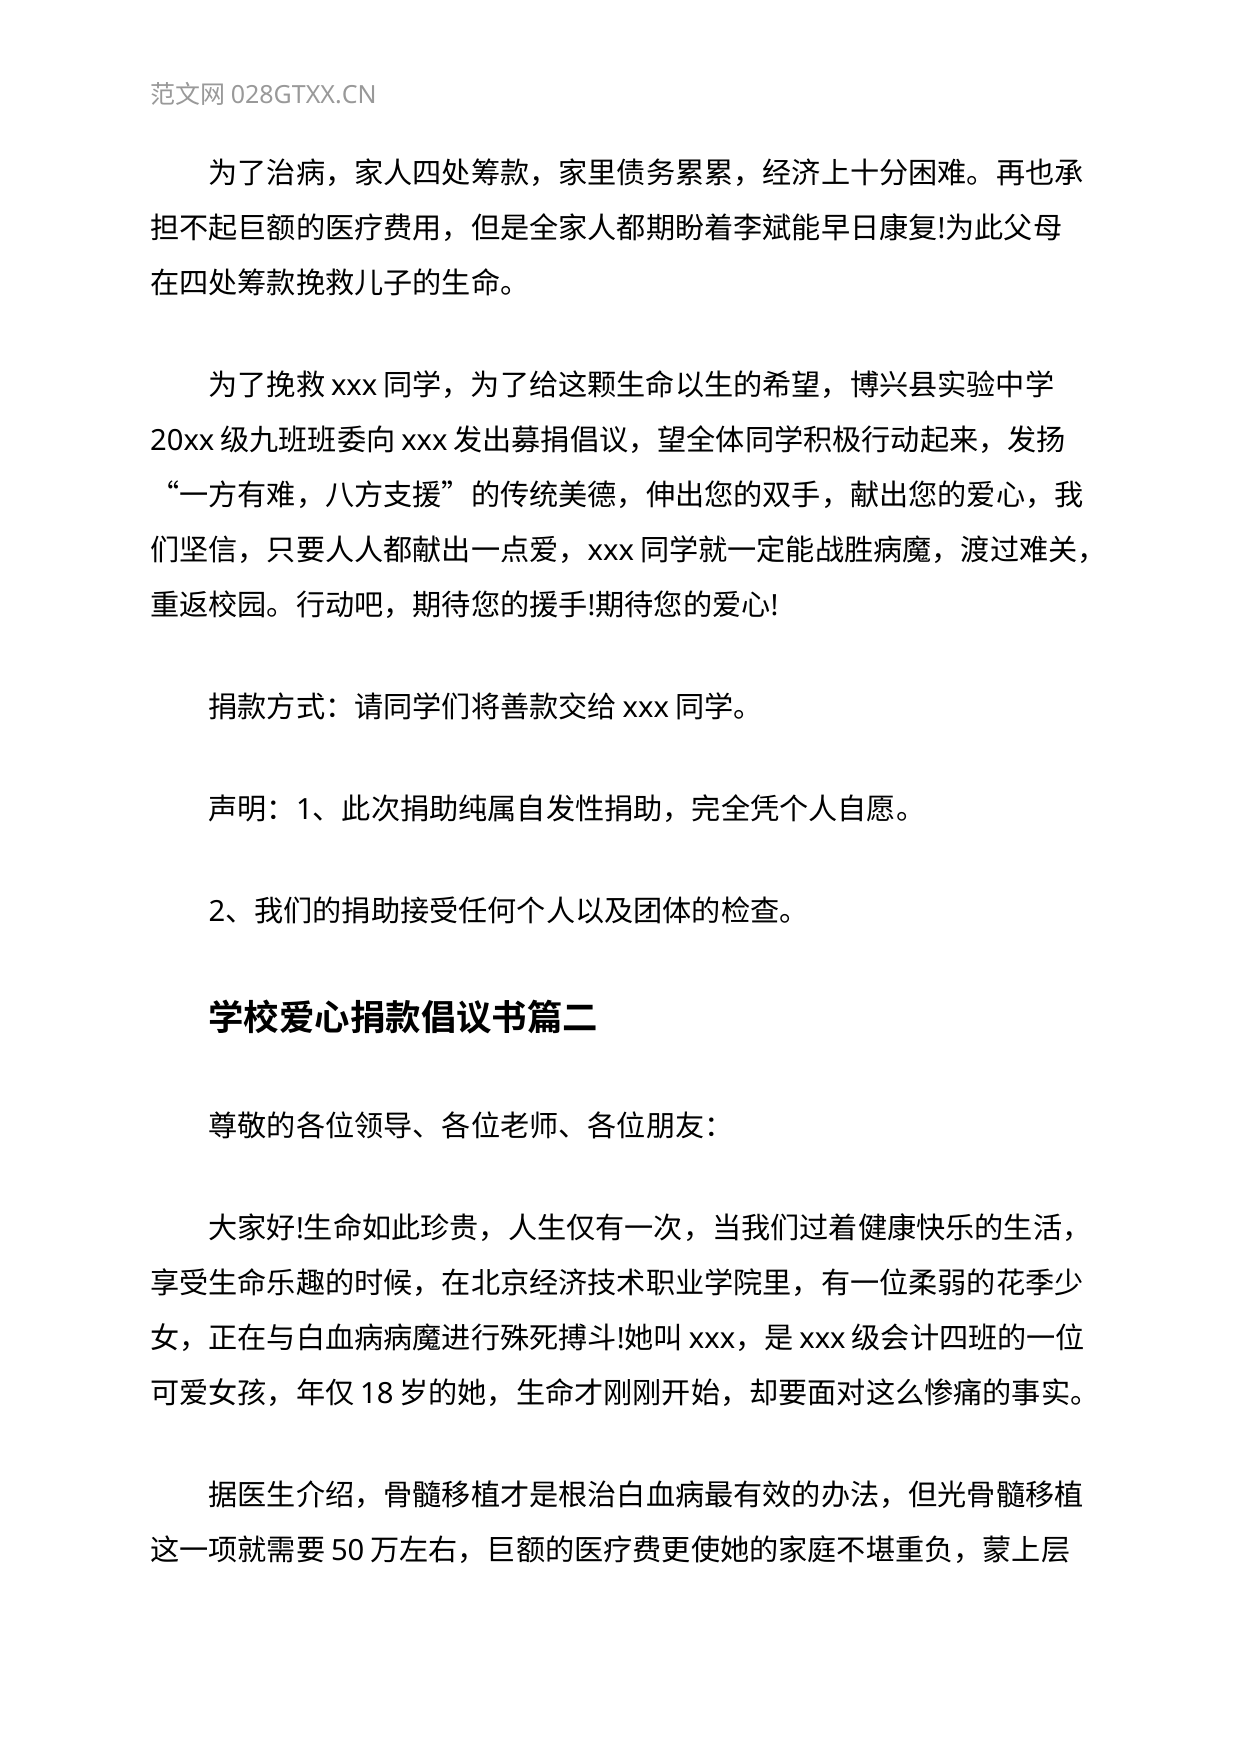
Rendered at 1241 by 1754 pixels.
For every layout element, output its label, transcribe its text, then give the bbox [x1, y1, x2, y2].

text 为了挽救xxx同学，为了给这颗生命以生的希望，博兴县实验中学20xx级九班班委向xxx发出募捐倡议，望全体同学积极行动起来，发扬“一方有难，八方支援”的传统美德，伸出您的双手，献出您的爱心，我们坚信，只要人人都献出一点爱，xxx同学就一定能战胜病魔，渡过难关，重返校园。行动吧，期待您的援手!期待您的爱心! [150, 362, 1090, 624]
text 捐款方式：请同学们将善款交给xxx同学。 [150, 683, 1090, 726]
text 2、我们的捐助接受任何个人以及团体的检查。 [150, 887, 1090, 930]
text 学校爱心捐款倡议书篇二 [150, 989, 1090, 1041]
text 尊敬的各位领导、各位老师、各位朋友： [150, 1103, 1090, 1145]
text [150, 1472, 1090, 1569]
text 声明：1、此次捐助纯属自发性捐助，完全凭个人自愿。 [150, 786, 1090, 828]
text 为了治病，家人四处筹款，家里债务累累，经济上十分困难。再也承担不起巨额的医疗费用，但是全家人都期盼着李斌能早日康复!为此父母在四处筹款挽救儿子的生命。 [150, 150, 1090, 302]
text 大家好!生命如此珍贵，人生仅有一次，当我们过着健康快乐的生活，享受生命乐趣的时候，在北京经济技术职业学院里，有一位柔弱的花季少女，正在与白血病病魔进行殊死搏斗!她叫xxx，是xxx级会计四班的一位可爱女孩，年仅18岁的她，生命才刚刚开始，却要面对这么惨痛的事实。 [150, 1205, 1090, 1412]
